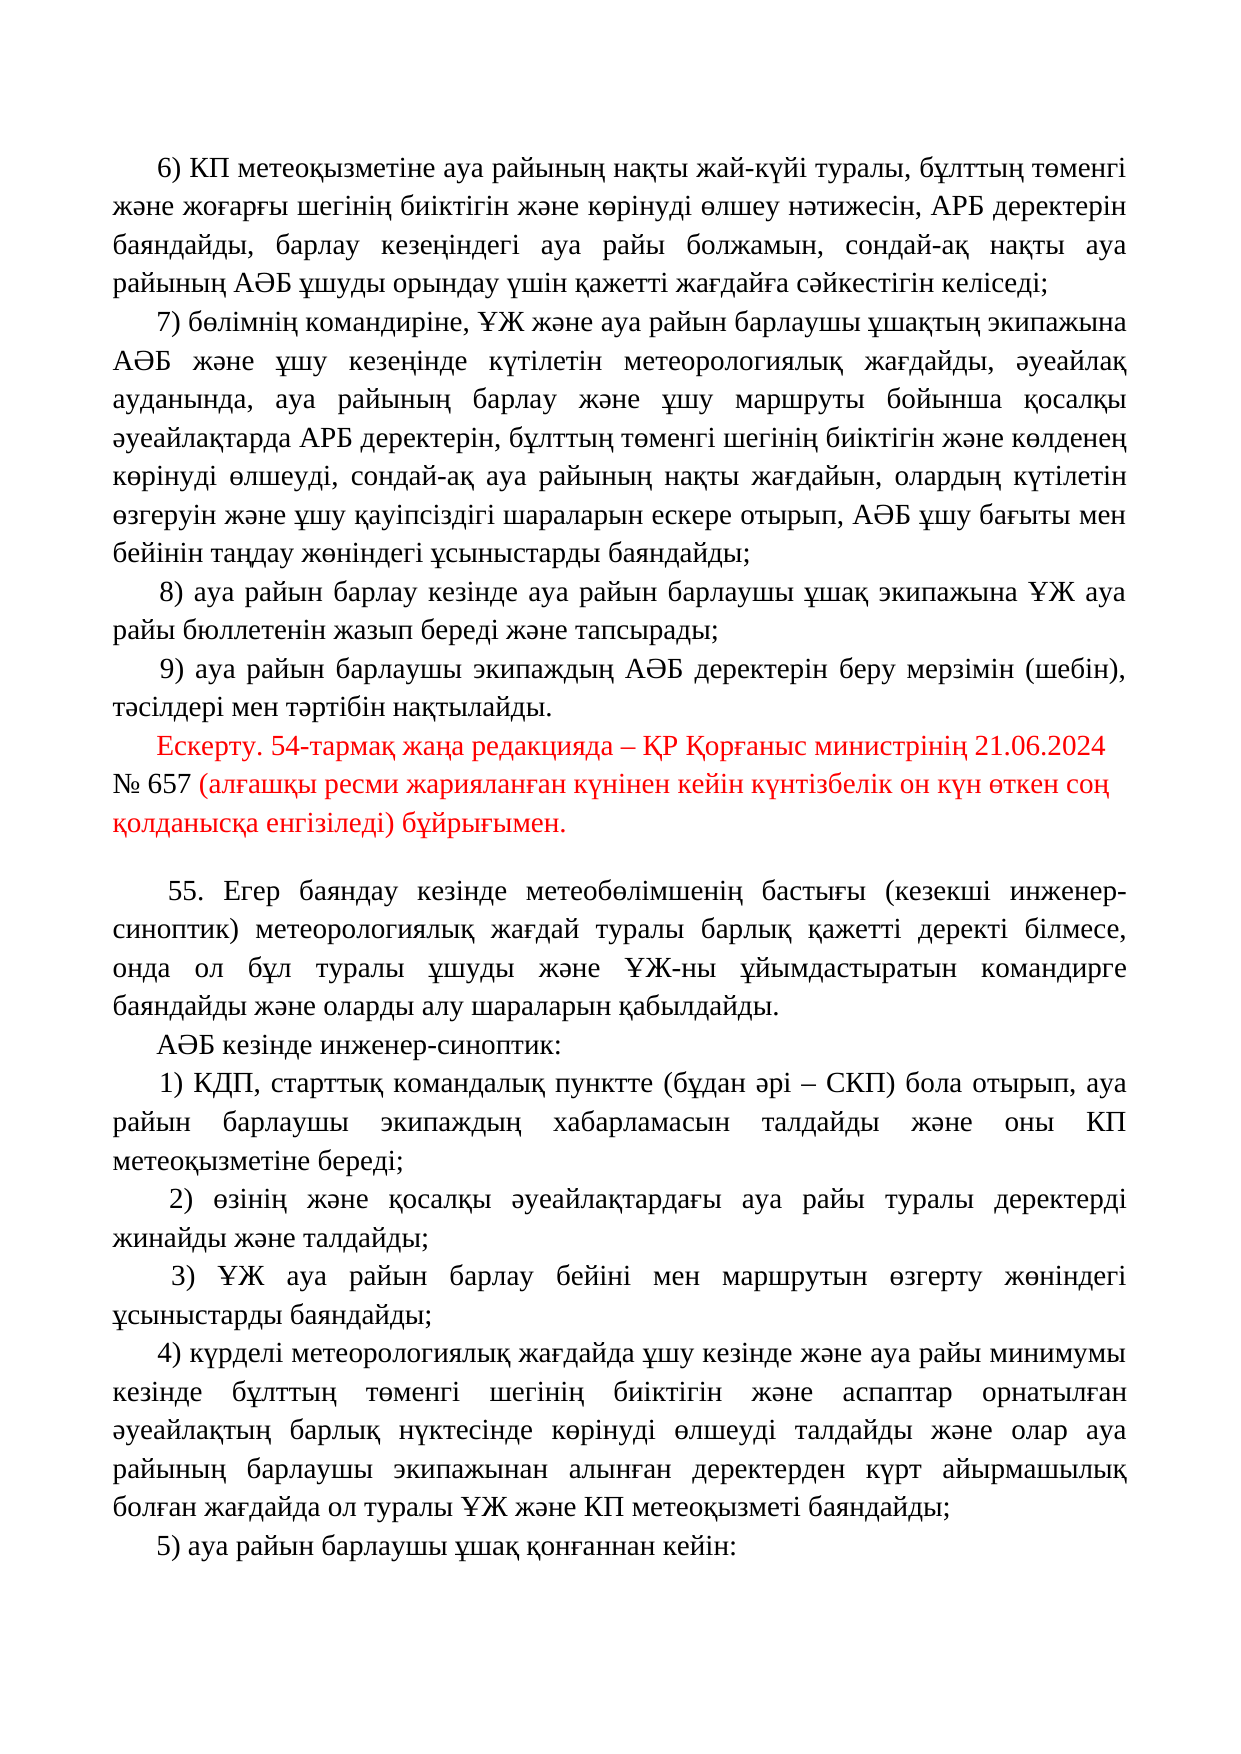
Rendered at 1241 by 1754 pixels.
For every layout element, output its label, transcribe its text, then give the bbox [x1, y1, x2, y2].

text 4) күрделі метеорологиялық жағдайда ұшу кезінде және ауа райы минимумы кезінде бұлттың төменгі шегінің биіктігін және аспаптар орнатылған әуеайлақтың барлық нүктесінде көрінуді өлшеуді талдайды және олар ауа райының барлаушы экипажынан алынған деректерден күрт айырмашылық болған жағдайда ол туралы ҰЖ және КП метеоқызметі баяндайды; [112, 1335, 1128, 1523]
text 5) ауа райын барлаушы ұшақ қонғаннан кейін: [112, 1528, 1128, 1562]
text 3) ҰЖ ауа райын барлау бейіні мен маршрутын өзгерту жөніндегі ұсыныстарды баяндайды; [112, 1258, 1128, 1330]
text 8) ауа райын барлау кезінде ауа райын барлаушы ұшақ экипажына ҰЖ ауа райы бюллетенін жазып береді және тапсырады; [112, 574, 1128, 646]
text 9) ауа райын барлаушы экипаждың АӘБ деректерін беру мерзімін (шебін), тәсілдері мен тәртібін нақтылайды. [112, 651, 1128, 723]
text 55. Егер баяндау кезінде метеобөлімшенің бастығы (кезекші инженер-синоптик) метеорологиялық жағдай туралы барлық қажетті деректі білмесе, онда ол бұл туралы ұшуды және ҰЖ-ны ұйымдастыратын командирге баяндайды және оларды алу шараларын қабылдайды. [112, 873, 1128, 1022]
text 1) КДП, старттық командалық пунктте (бұдан әрі – СКП) бола отырып, ауа райын барлаушы экипаждың хабарламасын талдайды және оны КП метеоқызметіне береді; [112, 1066, 1128, 1176]
text 6) КП метеоқызметіне ауа райының нақты жай-күйі туралы, бұлттың төменгі және жоғарғы шегінің биіктігін және көрінуді өлшеу нәтижесін, АРБ деректерін баяндайды, барлау кезеңіндегі ауа райы болжамын, сондай-ақ нақты ауа райының АӘБ ұшуды орындау үшін қажетті жағдайға сәйкестігін келіседі; [112, 150, 1128, 299]
text Ескерту. 54-тармақ жаңа редакцияда – ҚР Қорғаныс министрінің 21.06.2024 № 657 (алғашқы ресми жарияланған күнінен кейін күнтізбелік он күн өткен соң қолданысқа енгізіледі) бұйрығымен. [112, 728, 1128, 869]
text 2) өзінің және қосалқы әуеайлақтардағы ауа райы туралы деректерді жинайды және талдайды; [112, 1181, 1128, 1253]
text АӘБ кезінде инженер-синоптик: [112, 1027, 1128, 1061]
text 7) бөлімнің командиріне, ҰЖ және ауа райын барлаушы ұшақтың экипажына АӘБ және ұшу кезеңінде күтілетін метеорологиялық жағдайды, әуеайлақ ауданында, ауа райының барлау және ұшу маршруты бойынша қосалқы әуеайлақтарда АРБ деректерін, бұлттың төменгі шегінің биіктігін және көлденең көрінуді өлшеуді, сондай-ақ ауа райының нақты жағдайын, олардың күтілетін өзгеруін және ұшу қауіпсіздігі шараларын ескере отырып, АӘБ ұшу бағыты мен бейінін таңдау жөніндегі ұсыныстарды баяндайды; [112, 304, 1128, 569]
